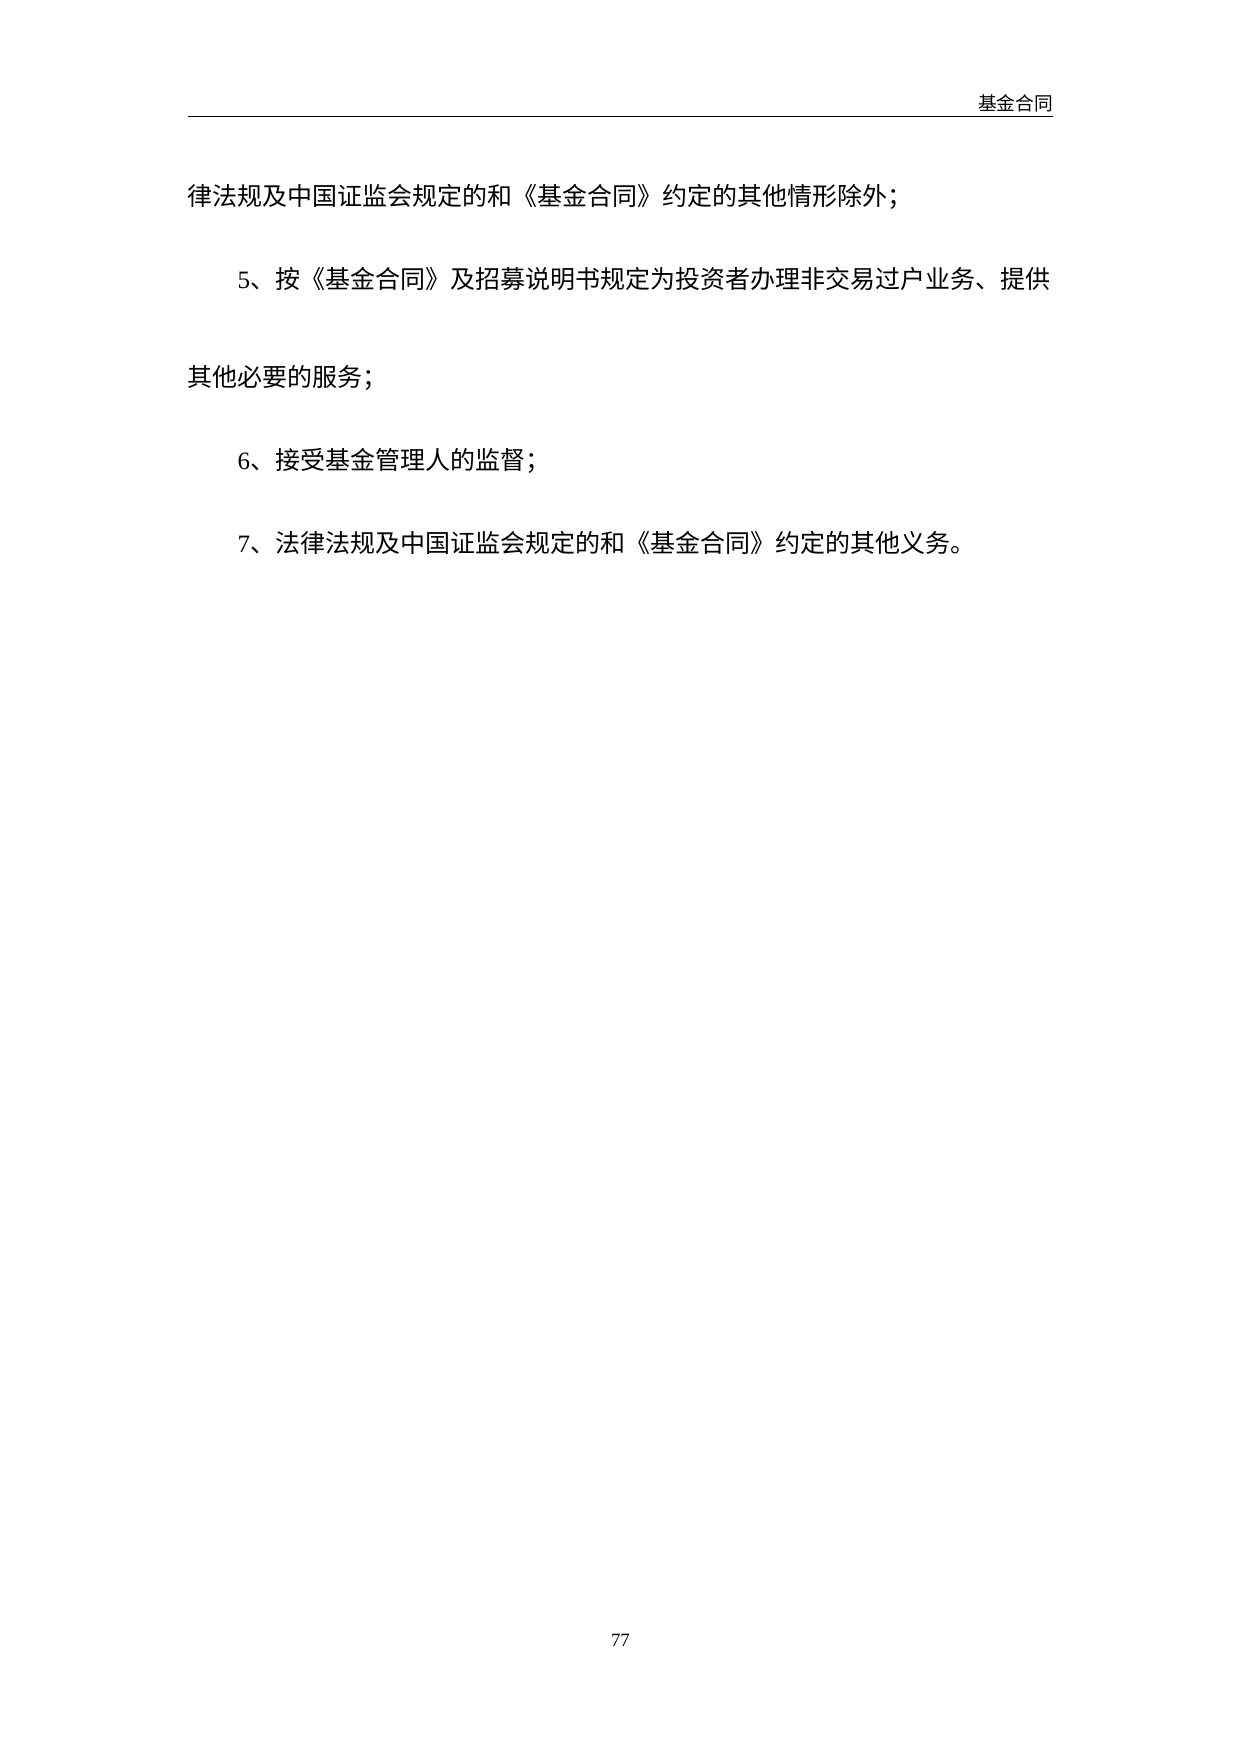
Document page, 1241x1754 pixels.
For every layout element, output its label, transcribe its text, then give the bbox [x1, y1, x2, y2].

text 5、按《基金合同》及招募说明书规定为投资者办理非交易过户业务、提供其他必要的服务； [187, 245, 1053, 408]
text 6、接受基金管理人的监督； [187, 426, 1053, 491]
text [187, 162, 1053, 227]
text 7、法律法规及中国证监会规定的和《基金合同》约定的其他义务。 [187, 509, 1053, 574]
